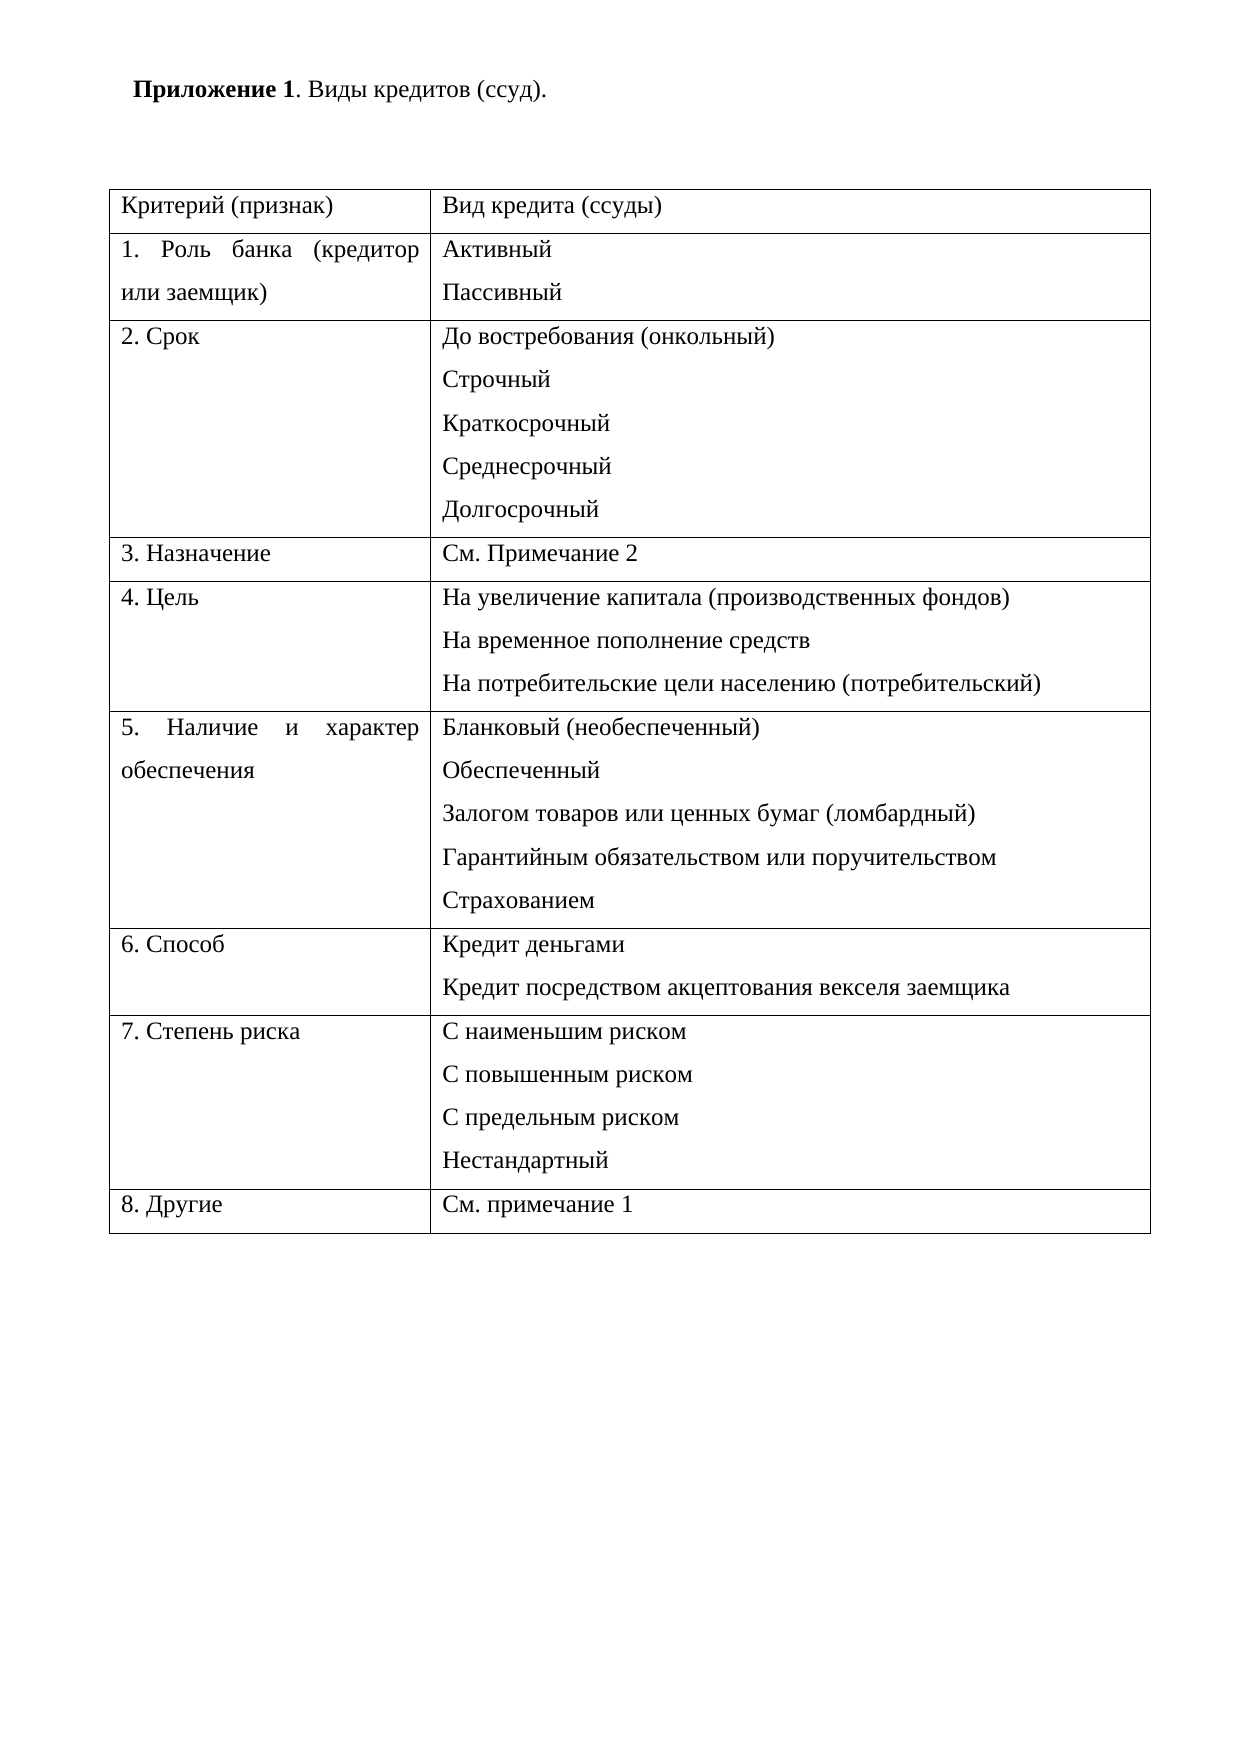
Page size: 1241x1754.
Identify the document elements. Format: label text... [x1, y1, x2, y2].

table_cell См. Примечание 2 [431, 538, 1150, 581]
table_cell См. примечание 1 [431, 1190, 1150, 1232]
table_cell 5. Наличие и характер обеспечения [110, 712, 430, 928]
table_cell До востребования (онкольный) Строчный Краткосрочный Среднесрочный Долгосрочный [431, 321, 1150, 537]
table_header Вид кредита (ссуды) [431, 190, 1150, 233]
table_cell 1. Роль банка (кредитор или заемщик) [110, 234, 430, 320]
table_header Критерий (признак) [110, 190, 430, 233]
table_cell На увеличение капитала (производственных фондов) На временное пополнение средств На потребительские цели населению (потребительский) [431, 582, 1150, 711]
table_cell С наименьшим риском С повышенным риском С предельным риском Нестандартный [431, 1016, 1150, 1188]
table_cell Активный Пассивный [431, 234, 1150, 320]
table_cell 8. Другие [110, 1190, 430, 1232]
text Приложение 1. Виды кредитов (ссуд). [133, 74, 1196, 103]
table_cell 4. Цель [110, 582, 430, 711]
table_cell 6. Способ [110, 929, 430, 1015]
table_cell 2. Срок [110, 321, 430, 537]
table_cell Бланковый (необеспеченный) Обеспеченный Залогом товаров или ценных бумаг (ломбардный) Гарантийным обязательством или поручительством Страхованием [431, 712, 1150, 928]
table_cell Кредит деньгами Кредит посредством акцептования векселя заемщика [431, 929, 1150, 1015]
table_cell 7. Степень риска [110, 1016, 430, 1188]
table_cell 3. Назначение [110, 538, 430, 581]
